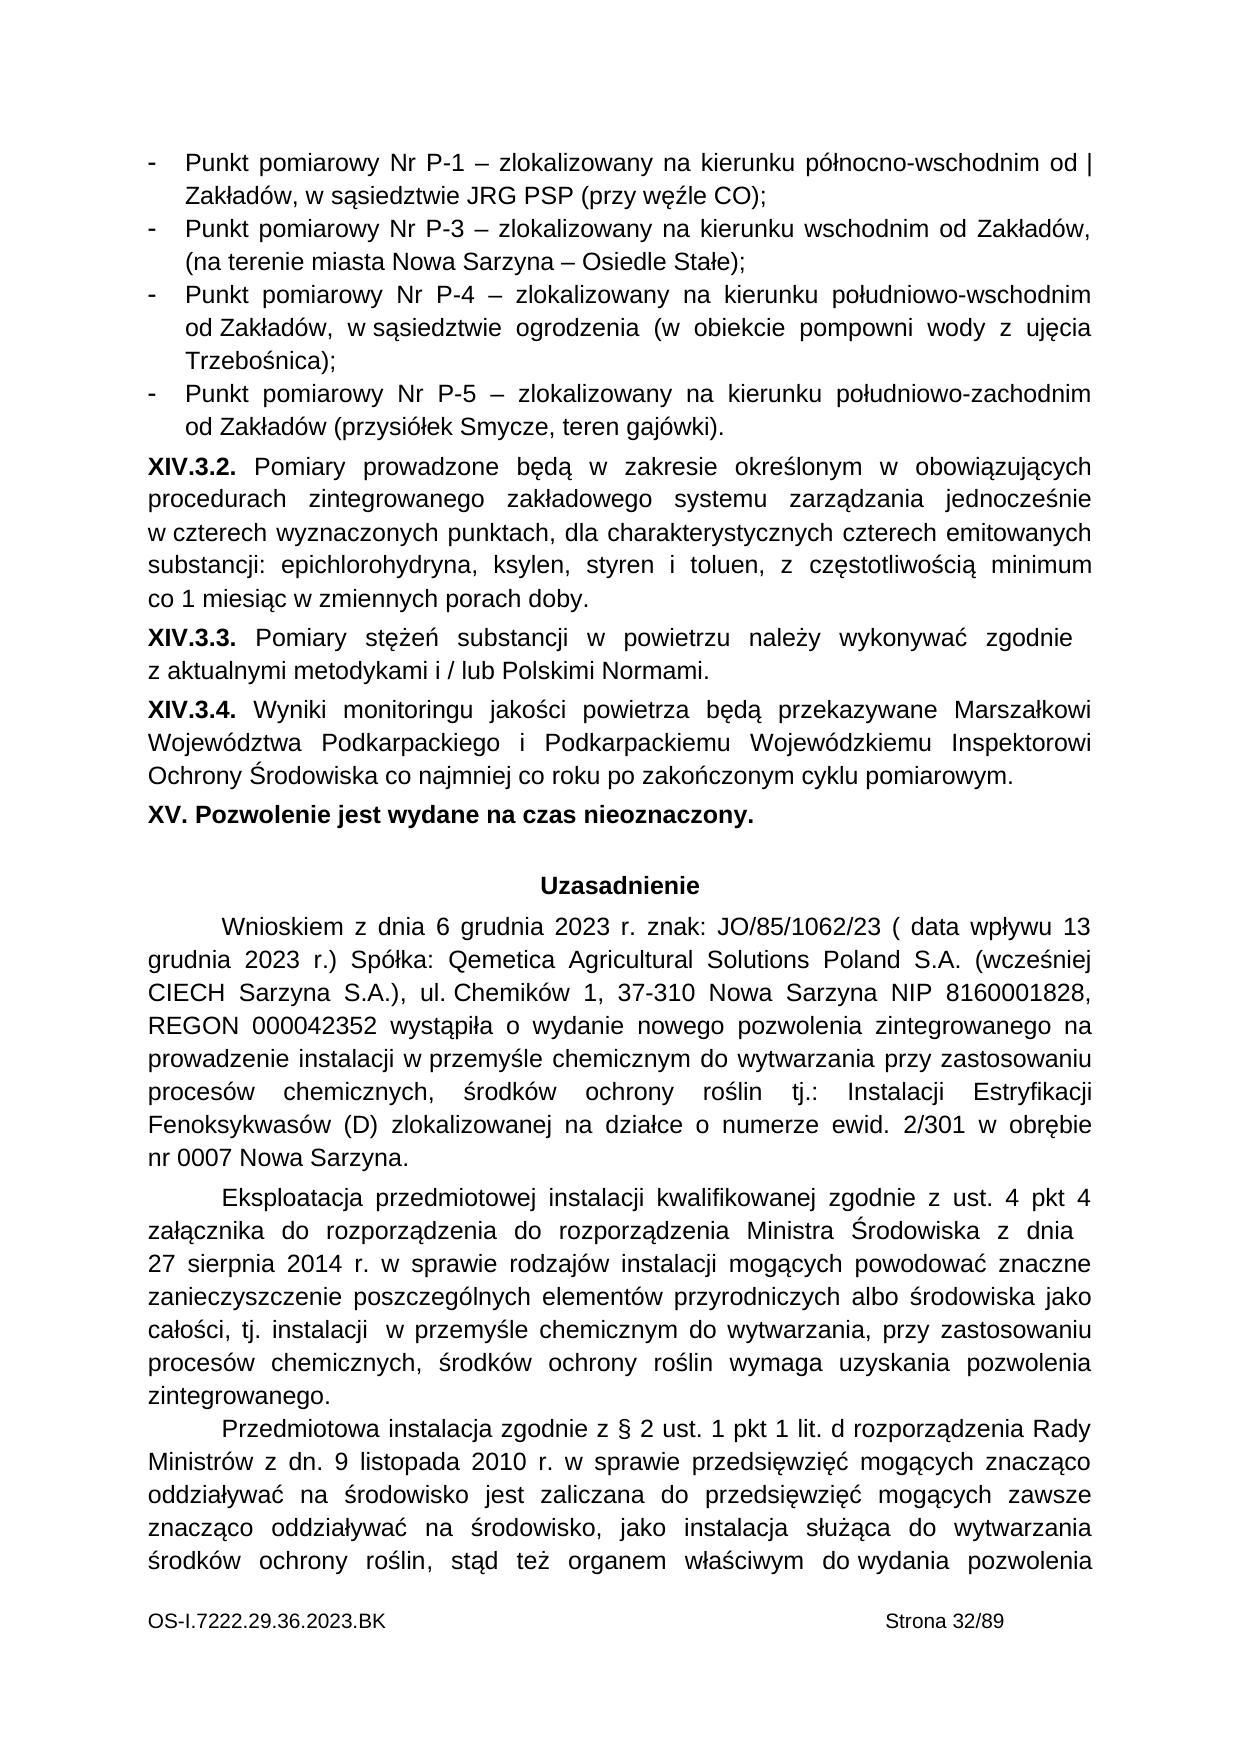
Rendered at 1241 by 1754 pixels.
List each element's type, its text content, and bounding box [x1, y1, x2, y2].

list Punkt pomiarowy Nr P-4 – zlokalizowany na kierunku południowo-wschodnim od Zakładów, w sąsiedztwie ogrodzenia (w obiekcie pompowni wody z ujęcia Trzebośnica); [148, 280, 1093, 375]
list Punkt pomiarowy Nr P-1 – zlokalizowany na kierunku północno-wschodnim od |Zakładów, w sąsiedztwie JRG PSP (przy węźle CO); [148, 148, 1093, 209]
list Punkt pomiarowy Nr P-3 – zlokalizowany na kierunku wschodnim od Zakładów, (na terenie miasta Nowa Sarzyna – Osiedle Stałe); [148, 214, 1093, 276]
list Punkt pomiarowy Nr P-5 – zlokalizowany na kierunku południowo-zachodnim od Zakładów (przysiółek Smycze, teren gajówki). [148, 379, 1093, 441]
text XIV.3.3. Pomiary stężeń substancji w powietrzu należy wykonywać zgodnie z aktualnymi metodykami i / lub Polskimi Normami. [148, 623, 1093, 684]
text Wnioskiem z dnia 6 grudnia 2023 r. znak: JO/85/1062/23 ( data wpływu 13 grudnia 2023 r.) Spółka: Qemetica Agricultural Solutions Poland S.A. (wcześniej CIECH Sarzyna S.A.), ul. Chemików 1, 37-310 Nowa Sarzyna NIP 8160001828, REGON 000042352 wystąpiła o wydanie nowego pozwolenia zintegrowanego na prowadzenie instalacji w przemyśle chemicznym do wytwarzania przy zastosowaniu procesów chemicznych, środków ochrony roślin tj.: Instalacji Estryfikacji Fenoksykwasów (D) zlokalizowanej na działce o numerze ewid. 2/301 w obrębie nr 0007 Nowa Sarzyna. [148, 912, 1093, 1044]
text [148, 1414, 1093, 1574]
text Uzasadnienie [148, 871, 1093, 900]
text XV. Pozwolenie jest wydane na czas nieoznaczony. [148, 800, 1093, 829]
text XIV.3.2. Pomiary prowadzone będą w zakresie określonym w obowiązujących procedurach zintegrowanego zakładowego systemu zarządzania jednocześnie w czterech wyznaczonych punktach, dla charakterystycznych czterech emitowanych substancji: epichlorohydryna, ksylen, styren i toluen, z częstotliwością minimum co 1 miesiąc w zmiennych porach doby. [148, 451, 1093, 612]
text Wnioskiem z dnia 6 grudnia 2023 r. znak: JO/85/1062/23 ( data wpływu 13 grudnia 2023 r.) Spółka: Qemetica Agricultural Solutions Poland S.A. (wcześniej CIECH Sarzyna S.A.), ul. Chemików 1, 37-310 Nowa Sarzyna NIP 8160001828, REGON 000042352 wystąpiła o wydanie nowego pozwolenia zintegrowanego na prowadzenie instalacji w przemyśle chemicznym do wytwarzania przy zastosowaniu procesów chemicznych, środków ochrony roślin tj.: Instalacji Estryfikacji Fenoksykwasów (D) zlokalizowanej na działce o numerze ewid. 2/301 w obrębie nr 0007 Nowa Sarzyna. [148, 1073, 1093, 1172]
text Eksploatacja przedmiotowej instalacji kwalifikowanej zgodnie z ust. 4 pkt 4 załącznika do rozporządzenia do rozporządzenia Ministra Środowiska z dnia 27 sierpnia 2014 r. w sprawie rodzajów instalacji mogących powodować znaczne zanieczyszczenie poszczególnych elementów przyrodniczych albo środowiska jako całości, tj. instalacji w przemyśle chemicznym do wytwarzania, przy zastosowaniu procesów chemicznych, środków ochrony roślin wymaga uzyskania pozwolenia zintegrowanego. [148, 1183, 1093, 1409]
text XIV.3.4. Wyniki monitoringu jakości powietrza będą przekazywane Marszałkowi Województwa Podkarpackiego i Podkarpackiemu Wojewódzkiemu Inspektorowi Ochrony Środowiska co najmniej co roku po zakończonym cyklu pomiarowym. [148, 695, 1093, 790]
